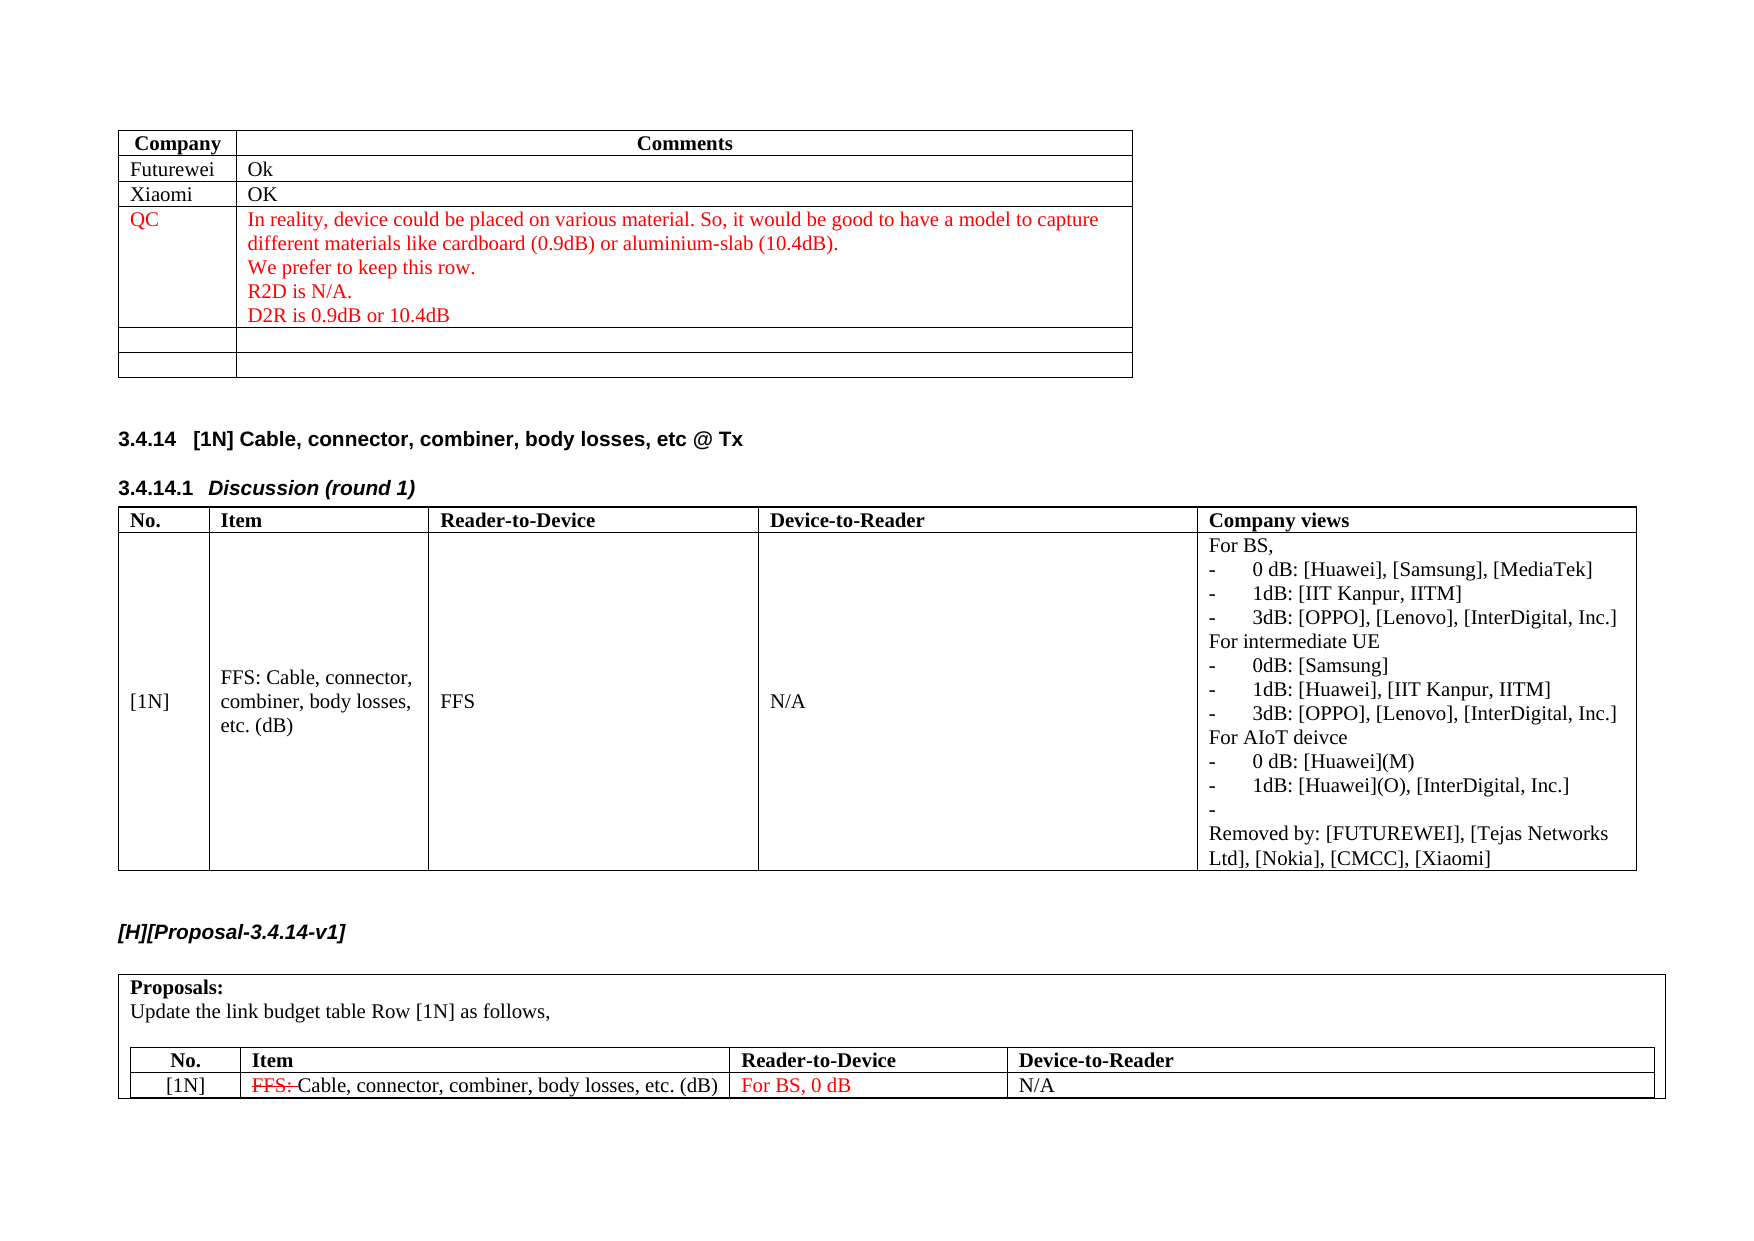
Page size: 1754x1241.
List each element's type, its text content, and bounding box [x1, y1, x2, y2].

table_cell For BS, 0 dB: [Huawei], [Samsung], [MediaTek] 1dB: [IIT Kanpur, IITM] 3dB: [OPPO], [Lenovo], [InterDigital, Inc.] For intermediate UE 0dB: [Samsung] 1dB: [Huawei], [IIT Kanpur, IITM] 3dB: [OPPO], [Lenovo], [InterDigital, Inc.] For AIoT deivce 0 dB: [Huawei](M) 1dB: [Huawei](O), [InterDigital, Inc.] Removed by: [FUTUREWEI], [Tejas Networks Ltd], [Nokia], [CMCC], [Xiaomi] [1198, 533, 1636, 869]
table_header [119, 975, 1665, 1098]
table_cell FFS: Cable, connector, combiner, body losses, etc. (dB) [210, 533, 428, 869]
table_header Device-to-Reader [759, 508, 1197, 532]
subtitle Discussion (round 1) [118, 476, 1636, 500]
subtitle [1N] Cable, connector, combiner, body losses, etc @ Tx [118, 427, 1636, 451]
table_header Reader-to-Device [429, 508, 758, 532]
table_header Comments [237, 131, 1132, 155]
table_header No. [119, 508, 209, 532]
table_cell Ok [237, 156, 1132, 181]
table_cell FFS [429, 533, 758, 869]
table_cell [237, 328, 1132, 352]
table_cell QC [119, 207, 236, 327]
table_cell Futurewei [119, 156, 236, 181]
table_cell In reality, device could be placed on various material. So, it would be good to have a model to capture different materials like cardboard (0.9dB) or aluminium-slab (10.4dB). We prefer to keep this row. R2D is N/A. D2R is 0.9dB or 10.4dB [237, 207, 1132, 327]
table_header Company [119, 131, 236, 155]
table_cell [119, 353, 236, 377]
table_cell N/A [759, 533, 1197, 869]
subtitle [H][Proposal-3.4.14-v1] [118, 919, 1636, 943]
table_cell OK [237, 182, 1132, 206]
table_cell [1N] [119, 533, 209, 869]
table_cell Xiaomi [119, 182, 236, 206]
table_header Item [210, 508, 428, 532]
table_cell [119, 328, 236, 352]
table_cell [237, 353, 1132, 377]
table_header Company views [1198, 508, 1636, 532]
